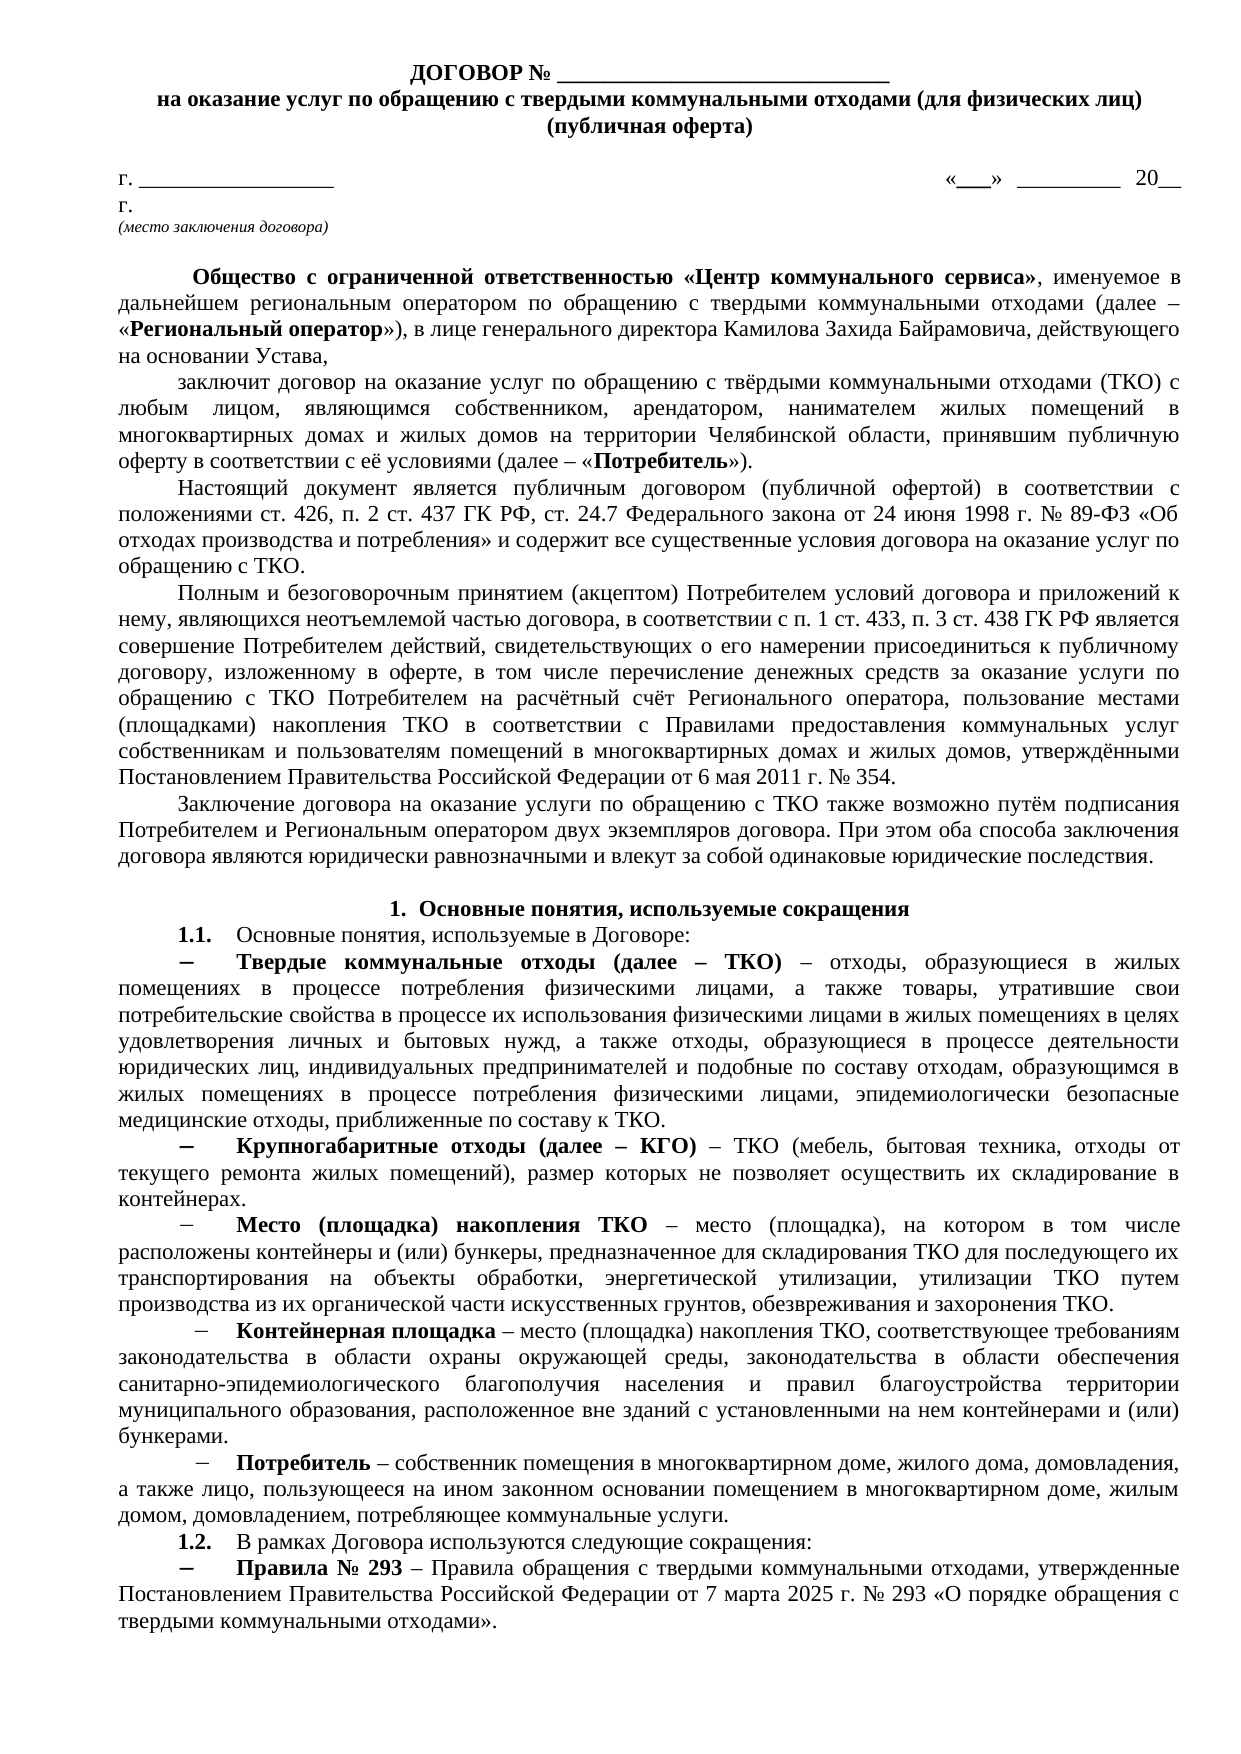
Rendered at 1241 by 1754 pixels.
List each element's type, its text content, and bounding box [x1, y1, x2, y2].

list Правила № 293 – Правила обращения с твердыми коммунальными отходами, утвержденные Постановлением Правительства Российской Федерации от 7 марта 2025 г. № 293 «О порядке обращения с твердыми коммунальными отходами». [118, 1554, 1181, 1633]
text на оказание услуг по обращению с твердыми коммунальными отходами (для физических лиц) [118, 85, 1181, 112]
text ДОГОВОР № _____________________________ [118, 59, 1181, 85]
list Потребитель – собственник помещения в многоквартирном доме, жилого дома, домовладения, а также лицо, пользующееся на ином законном основании помещением в многоквартирном доме, жилым домом, домовладением, потребляющее коммунальные услуги. [118, 1449, 1181, 1528]
list В рамках Договора используются следующие сокращения: [118, 1528, 1181, 1554]
text Настоящий документ является публичным договором (публичной офертой) в соответствии с положениями ст. 426, п. 2 ст. 437 ГК РФ, ст. 24.7 Федерального закона от 24 июня 1998 г. № 89-ФЗ «Об отходах производства и потребления» и содержит все существенные условия договора на оказание услуг по обращению с ТКО. [118, 473, 1181, 579]
text (публичная оферта) [118, 112, 1181, 138]
text (место заключения договора) [118, 217, 1181, 236]
text Полным и безоговорочным принятием (акцептом) Потребителем условий договора и приложений к нему, являющихся неотъемлемой частью договора, в соответствии с п. 1 ст. 433, п. 3 ст. 438 ГК РФ является совершение Потребителем действий, свидетельствующих о его намерении присоединиться к публичному договору, изложенному в оферте, в том числе перечисление денежных средств за оказание услуги по обращению с ТКО Потребителем на расчётный счёт Регионального оператора, пользование местами (площадками) накопления ТКО в соответствии с Правилами предоставления коммунальных услуг собственникам и пользователям помещений в многоквартирных домах и жилых домов, утверждёнными Постановлением Правительства Российской Федерации от 6 мая 2011 г. № 354. [118, 579, 1181, 790]
text Общество с ограниченной ответственностью «Центр коммунального сервиса», именуемое в дальнейшем региональным оператором по обращению с твердыми коммунальными отходами (далее – «Региональный оператор»), в лице генерального директора Камилова Захида Байрамовича, действующего на основании Устава, [118, 263, 1181, 368]
text заключит договор на оказание услуг по обращению с твёрдыми коммунальными отходами (ТКО) с любым лицом, являющимся собственником, арендатором, нанимателем жилых помещений в многоквартирных домах и жилых домов на территории Челябинской области, принявшим публичную оферту в соответствии с её условиями (далее – «Потребитель»). [118, 368, 1181, 473]
list Твердые коммунальные отходы (далее – ТКО) – отходы, образующиеся в жилых помещениях в процессе потребления физическими лицами, а также товары, утратившие свои потребительские свойства в процессе их использования физическими лицами в жилых помещениях в целях удовлетворения личных и бытовых нужд, а также отходы, образующиеся в процессе деятельности юридических лиц, индивидуальных предпринимателей и подобные по составу отходам, образующимся в жилых помещениях в процессе потребления физическими лицами, эпидемиологически безопасные медицинские отходы, приближенные по составу к ТКО. [118, 948, 1181, 1132]
text г. _________________ «___» _________ 20__ г. [118, 164, 1181, 217]
list Контейнерная площадка – место (площадка) накопления ТКО, соответствующее требованиям законодательства в области охраны окружающей среды, законодательства в области обеспечения санитарно-эпидемиологического благополучия населения и правил благоустройства территории муниципального образования, расположенное вне зданий с установленными на нем контейнерами и (или) бункерами. [118, 1317, 1181, 1449]
list Место (площадка) накопления ТКО – место (площадка), на котором в том числе расположены контейнеры и (или) бункеры, предназначенное для складирования ТКО для последующего их транспортирования на объекты обработки, энергетической утилизации, утилизации ТКО путем производства из их органической части искусственных грунтов, обезвреживания и захоронения ТКО. [118, 1211, 1181, 1317]
list Основные понятия, используемые в Договоре: [118, 922, 1181, 948]
list Крупногабаритные отходы (далее – КГО) – ТКО (мебель, бытовая техника, отходы от текущего ремонта жилых помещений), размер которых не позволяет осуществить их складирование в контейнерах. [118, 1132, 1181, 1211]
list Основные понятия, используемые сокращения [118, 895, 1181, 922]
text Заключение договора на оказание услуги по обращению с ТКО также возможно путём подписания Потребителем и Региональным оператором двух экземпляров договора. При этом оба способа заключения договора являются юридически равнозначными и влекут за собой одинаковые юридические последствия. [118, 790, 1181, 869]
